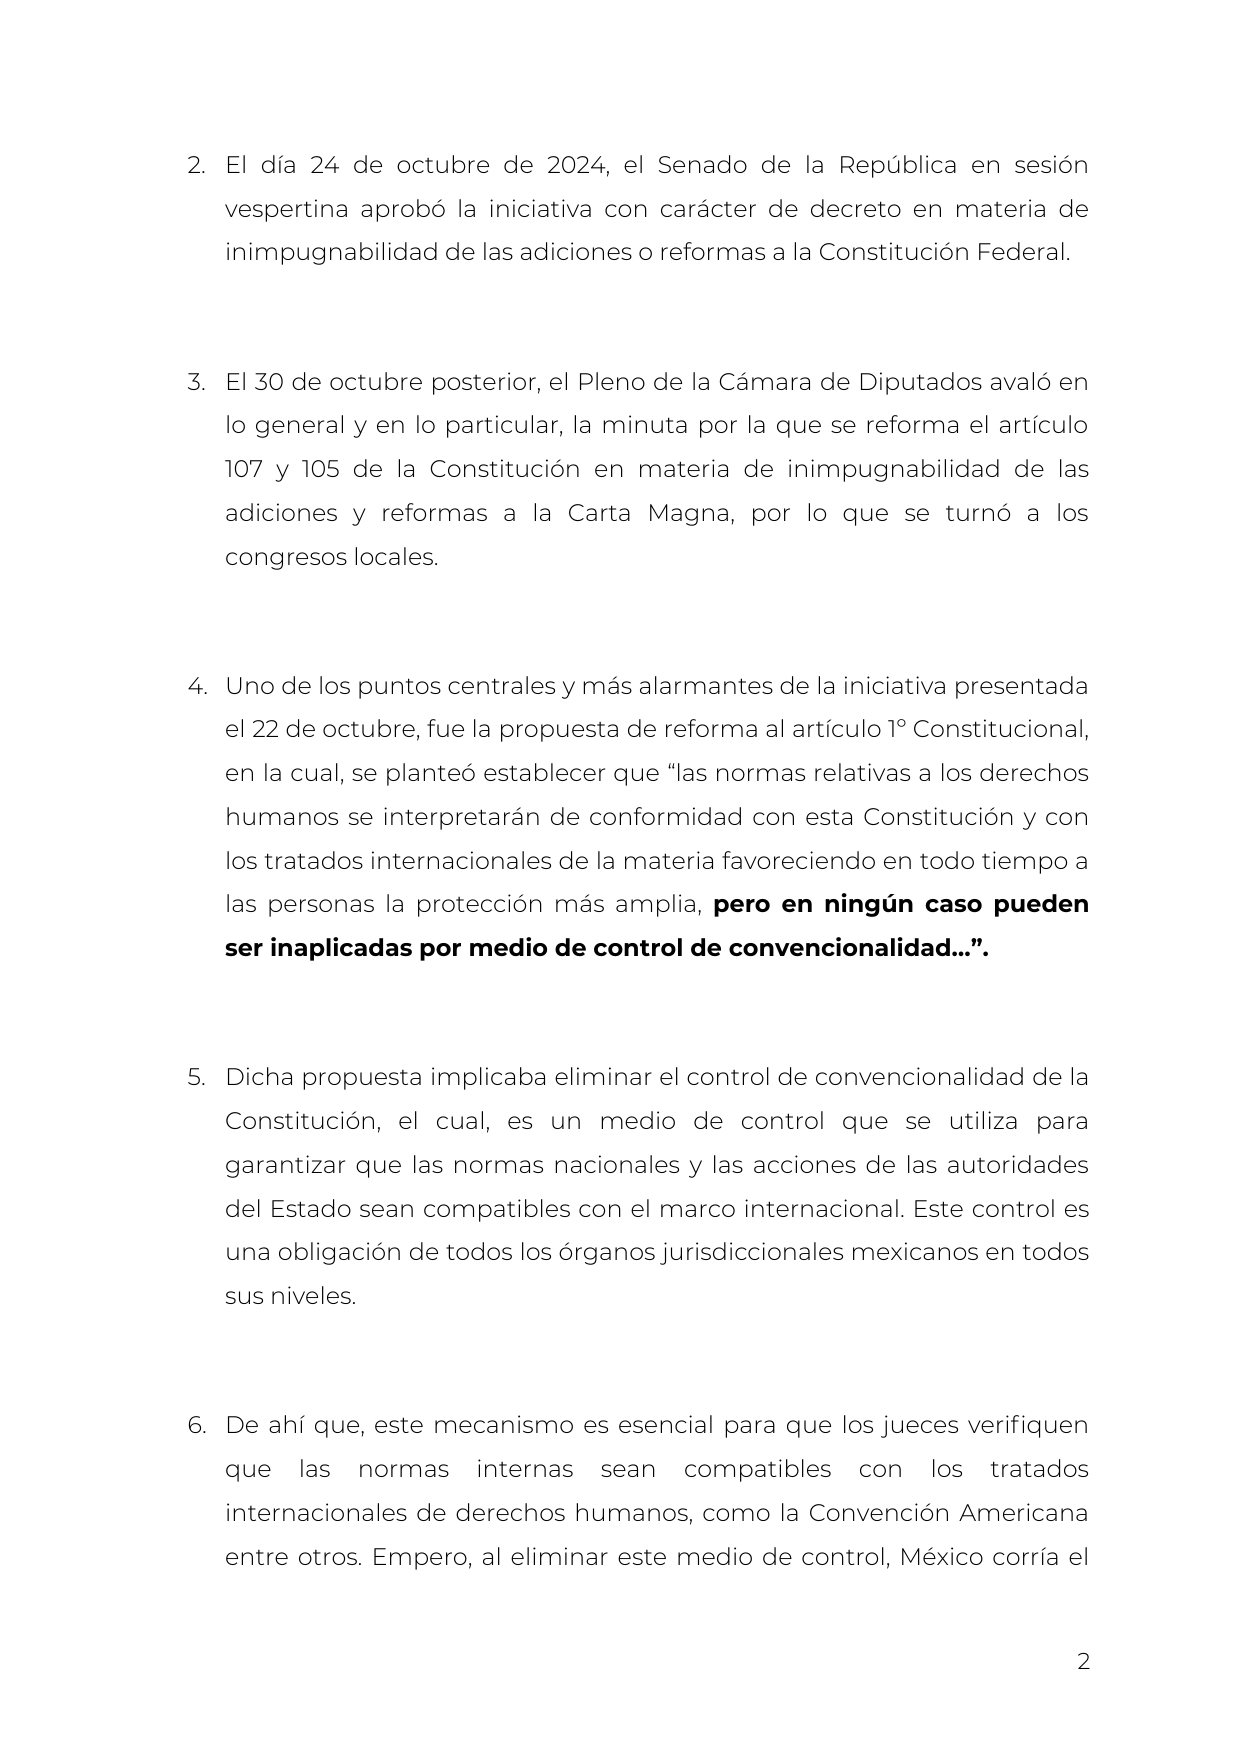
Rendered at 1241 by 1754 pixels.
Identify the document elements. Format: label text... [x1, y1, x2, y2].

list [187, 1410, 1090, 1571]
list Dicha propuesta implicaba eliminar el control de convencionalidad de la Constitución, el cual, es un medio de control que se utiliza para garantizar que las normas nacionales y las acciones de las autoridades del Estado sean compatibles con el marco internacional. Este control es una obligación de todos los órganos jurisdiccionales mexicanos en todos sus niveles. [187, 1062, 1090, 1310]
list Uno de los puntos centrales y más alarmantes de la iniciativa presentada el 22 de octubre, fue la propuesta de reforma al artículo 1º Constitucional, en la cual, se planteó establecer que “las normas relativas a los derechos humanos se interpretarán de conformidad con esta Constitución y con los tratados internacionales de la materia favoreciendo en todo tiempo a las personas la protección más amplia, pero en ningún caso pueden ser inaplicadas por medio de control de convencionalidad…”. [187, 671, 1090, 962]
list El día 24 de octubre de 2024, el Senado de la República en sesión vespertina aprobó la iniciativa con carácter de decreto en materia de inimpugnabilidad de las adiciones o reformas a la Constitución Federal. [187, 150, 1090, 267]
list El 30 de octubre posterior, el Pleno de la Cámara de Diputados avaló en lo general y en lo particular, la minuta por la que se reforma el artículo 107 y 105 de la Constitución en materia de inimpugnabilidad de las adiciones y reformas a la Carta Magna, por lo que se turnó a los congresos locales. [187, 367, 1090, 571]
